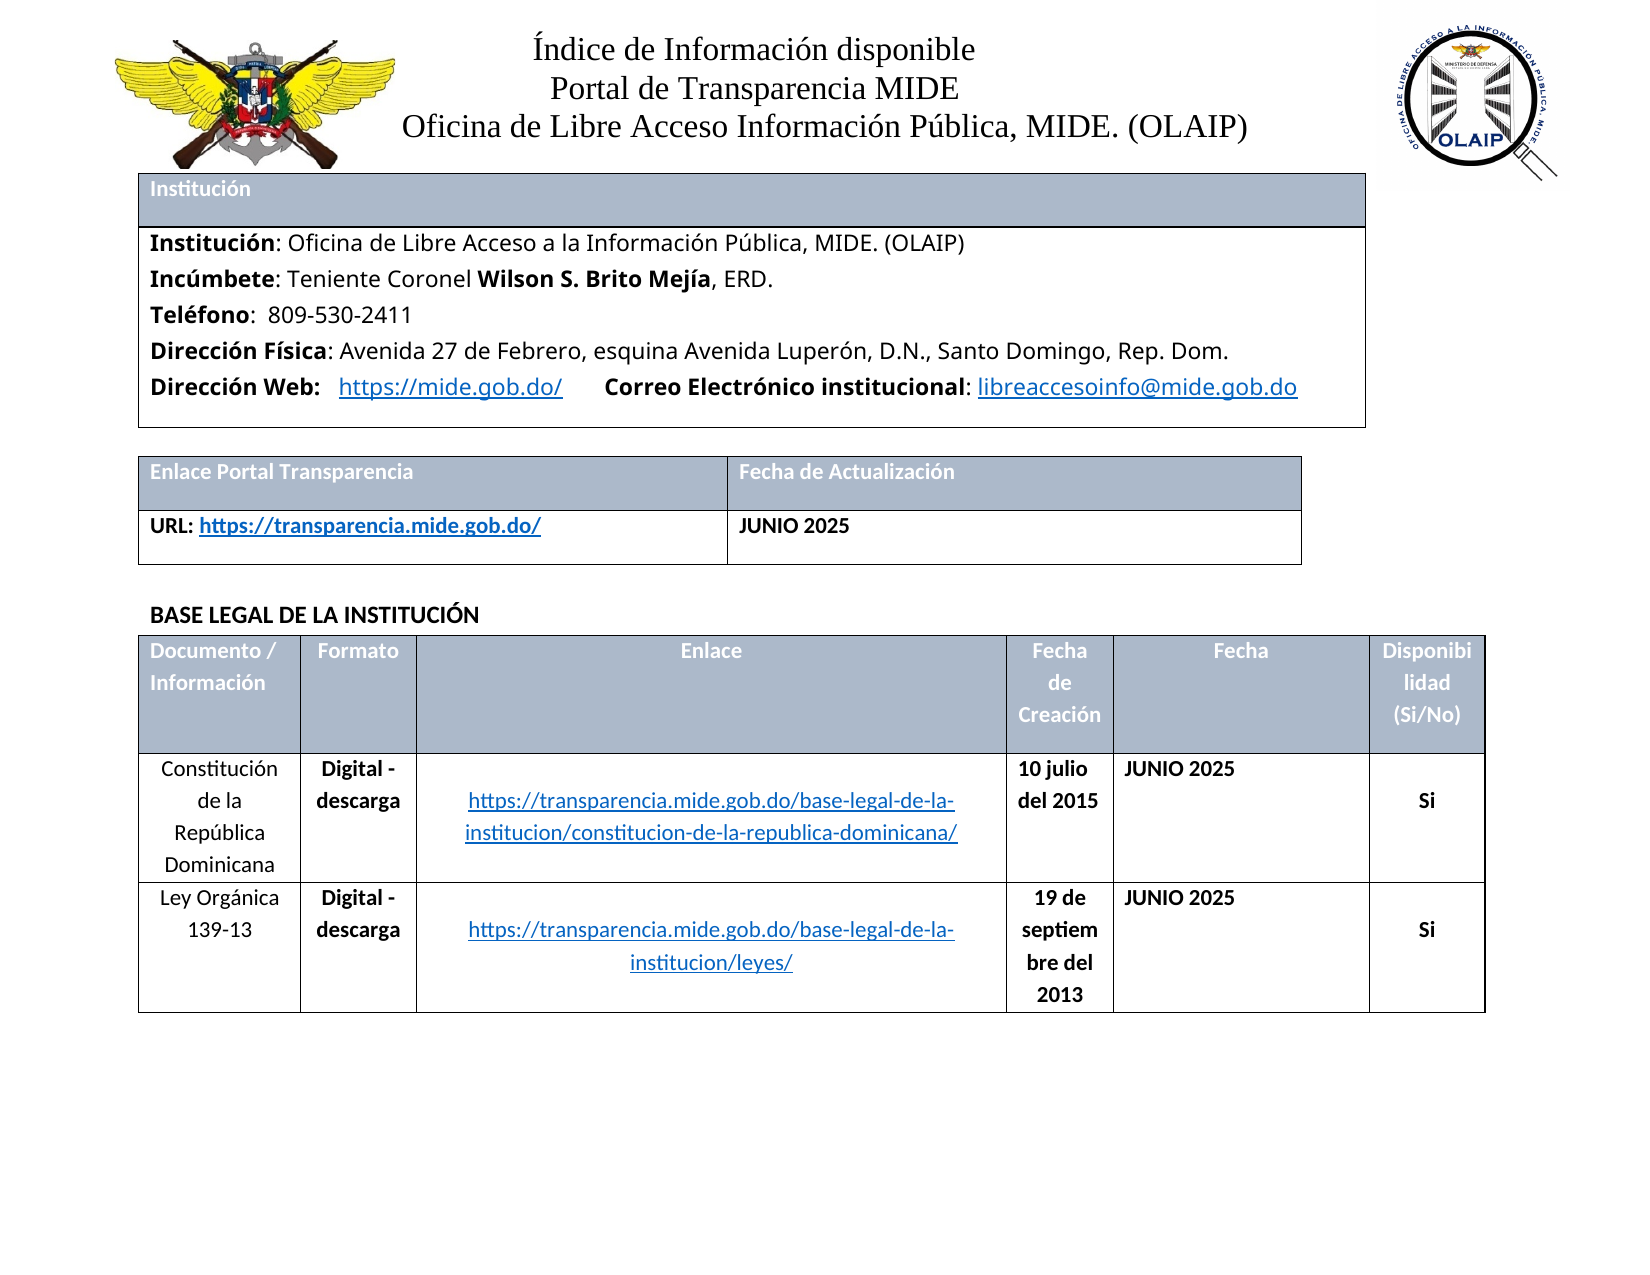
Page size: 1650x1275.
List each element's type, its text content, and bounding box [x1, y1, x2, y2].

table_cell https://transparencia.mide.gob.do/base-legal-de-la-institucion/constitucion-de-la-republica-dominicana/ [417, 754, 1006, 882]
table_cell JUNIO 2025 [1114, 883, 1369, 1012]
text BASE LEGAL DE LA INSTITUCIÓN [150, 600, 1500, 630]
table_cell https://transparencia.mide.gob.do/base-legal-de-la-institucion/leyes/ [417, 883, 1006, 1012]
table_cell Ley Orgánica 139-13 [139, 883, 300, 1012]
table_header Fecha [1114, 636, 1369, 753]
table_cell Digital -descarga [301, 883, 416, 1012]
table_cell Constitución de la República Dominicana [139, 754, 300, 882]
table_cell URL: https://transparencia.mide.gob.do/ [139, 511, 727, 564]
table_header Fecha de Actualización [728, 457, 1301, 510]
table_cell Institución: Oficina de Libre Acceso a la Información Pública, MIDE. (OLAIP) Incúmbete: Teniente Coronel Wilson S. Brito Mejía, ERD. Teléfono: 809-530-2411 Dirección Física: Avenida 27 de Febrero, esquina Avenida Luperón, D.N., Santo Domingo, Rep. Dom. Dirección Web: https://mide.gob.do/ Correo Electrónico institucional: libreaccesoinfo@mide.gob.do [139, 228, 1365, 427]
table_header Documento / Información [139, 636, 300, 753]
table_header Formato [301, 636, 416, 753]
table_cell Si [1370, 883, 1484, 1012]
table_cell JUNIO 2025 [728, 511, 1301, 564]
table_header Enlace [417, 636, 1006, 753]
picture [114, 40, 396, 168]
table_header Institución [139, 174, 1365, 226]
table_cell Si [1370, 754, 1484, 882]
table_header Enlace Portal Transparencia [139, 457, 727, 510]
table_header Disponibilidad (Si/No) [1370, 636, 1484, 753]
picture [1376, 0, 1570, 191]
table_cell JUNIO 2025 [1114, 754, 1369, 882]
table_header Fecha de Creación [1007, 636, 1113, 753]
table_cell 19 de septiembre del 2013 [1007, 883, 1113, 1012]
table_cell 10 julio del 2015 [1007, 754, 1113, 882]
table_cell Digital -descarga [301, 754, 416, 882]
